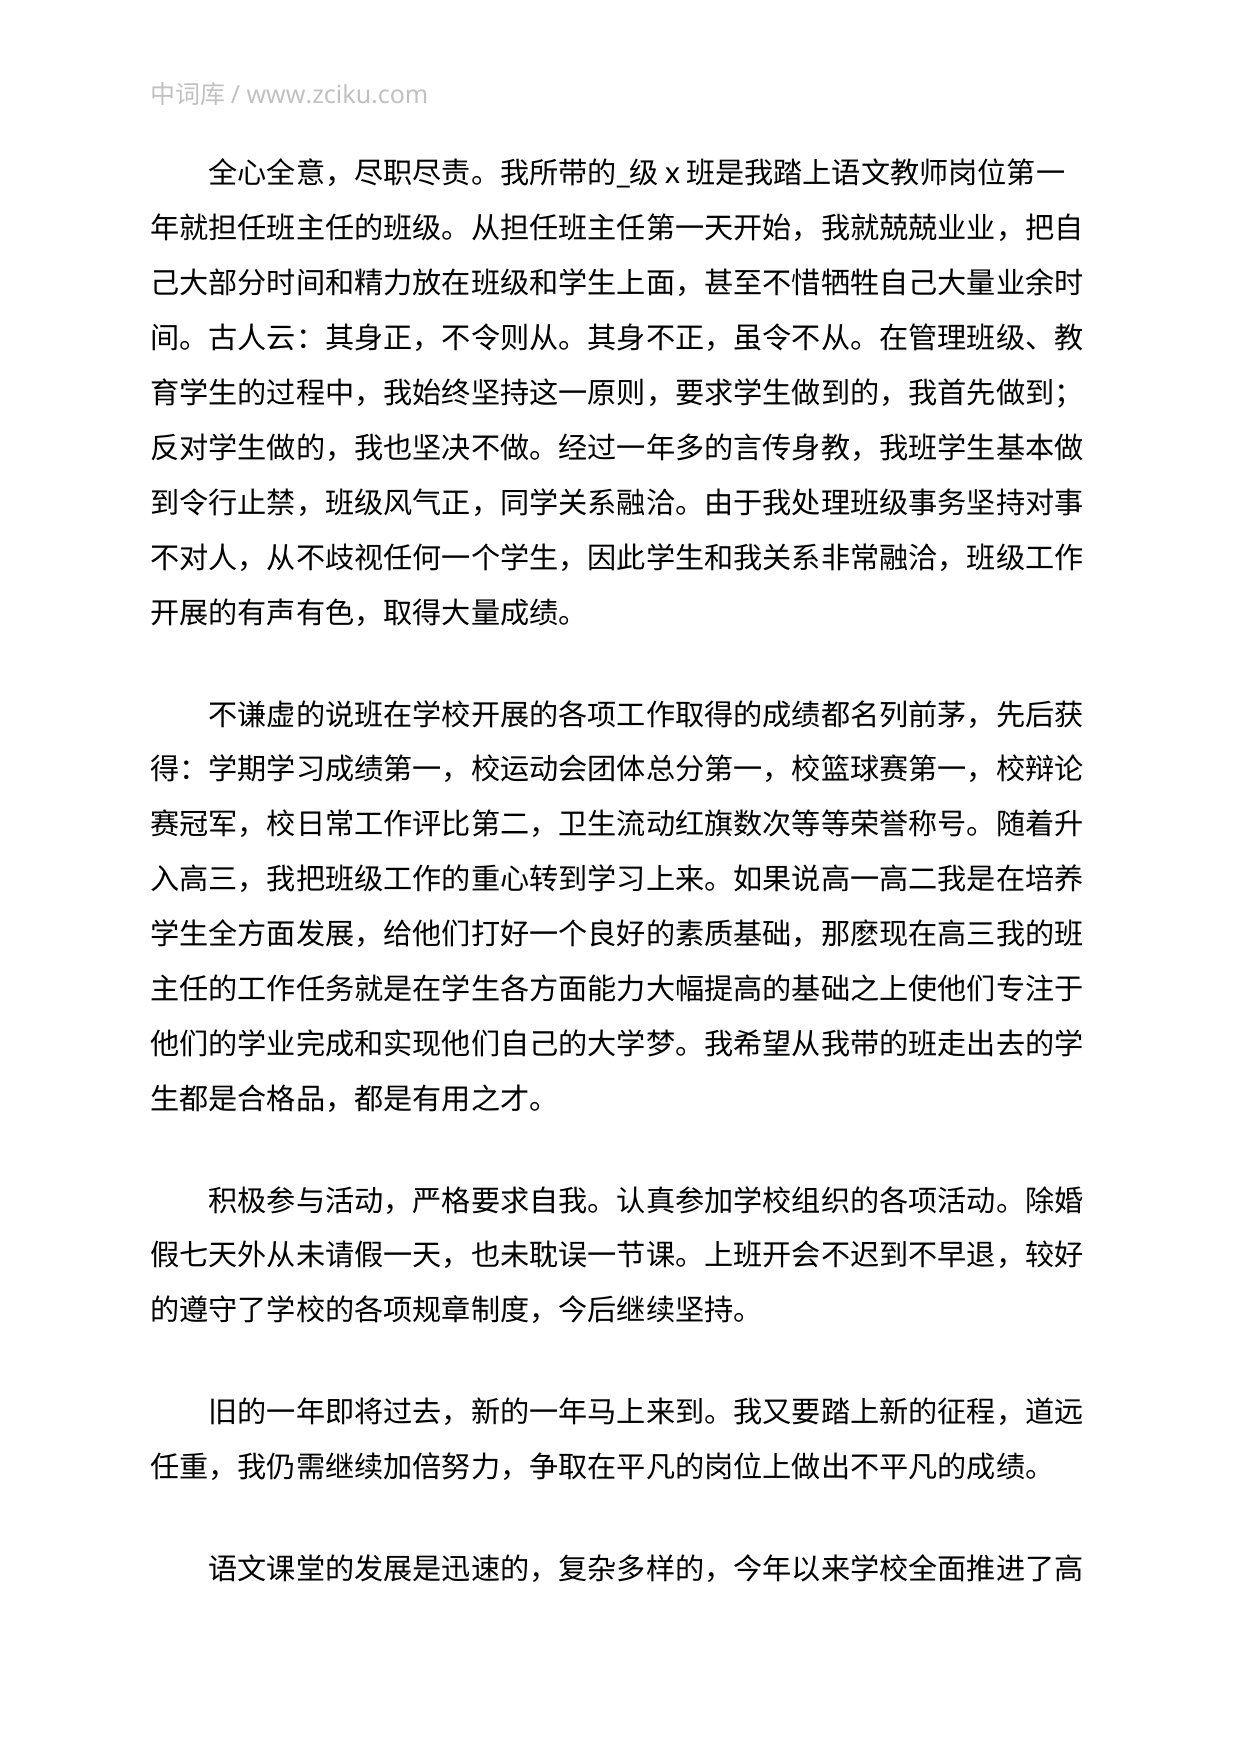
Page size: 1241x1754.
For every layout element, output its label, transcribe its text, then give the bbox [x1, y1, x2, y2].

text 积极参与活动，严格要求自我。认真参加学校组织的各项活动。除婚假七天外从未请假一天，也未耽误一节课。上班开会不迟到不早退，较好的遵守了学校的各项规章制度，今后继续坚持。 [150, 1177, 1090, 1329]
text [150, 1545, 1090, 1588]
text 不谦虚的说班在学校开展的各项工作取得的成绩都名列前茅，先后获得：学期学习成绩第一，校运动会团体总分第一，校篮球赛第一，校辩论赛冠军，校日常工作评比第二，卫生流动红旗数次等等荣誉称号。随着升入高三，我把班级工作的重心转到学习上来。如果说高一高二我是在培养学生全方面发展，给他们打好一个良好的素质基础，那麽现在高三我的班主任的工作任务就是在学生各方面能力大幅提高的基础之上使他们专注于他们的学业完成和实现他们自己的大学梦。我希望从我带的班走出去的学生都是合格品，都是有用之才。 [150, 691, 1090, 1118]
text 旧的一年即将过去，新的一年马上来到。我又要踏上新的征程，道远任重，我仍需继续加倍努力，争取在平凡的岗位上做出不平凡的成绩。 [150, 1389, 1090, 1486]
text 全心全意，尽职尽责。我所带的_级x班是我踏上语文教师岗位第一年就担任班主任的班级。从担任班主任第一天开始，我就兢兢业业，把自己大部分时间和精力放在班级和学生上面，甚至不惜牺牲自己大量业余时间。古人云：其身正，不令则从。其身不正，虽令不从。在管理班级、教育学生的过程中，我始终坚持这一原则，要求学生做到的，我首先做到；反对学生做的，我也坚决不做。经过一年多的言传身教，我班学生基本做到令行止禁，班级风气正，同学关系融洽。由于我处理班级事务坚持对事不对人，从不歧视任何一个学生，因此学生和我关系非常融洽，班级工作开展的有声有色，取得大量成绩。 [150, 150, 1090, 632]
